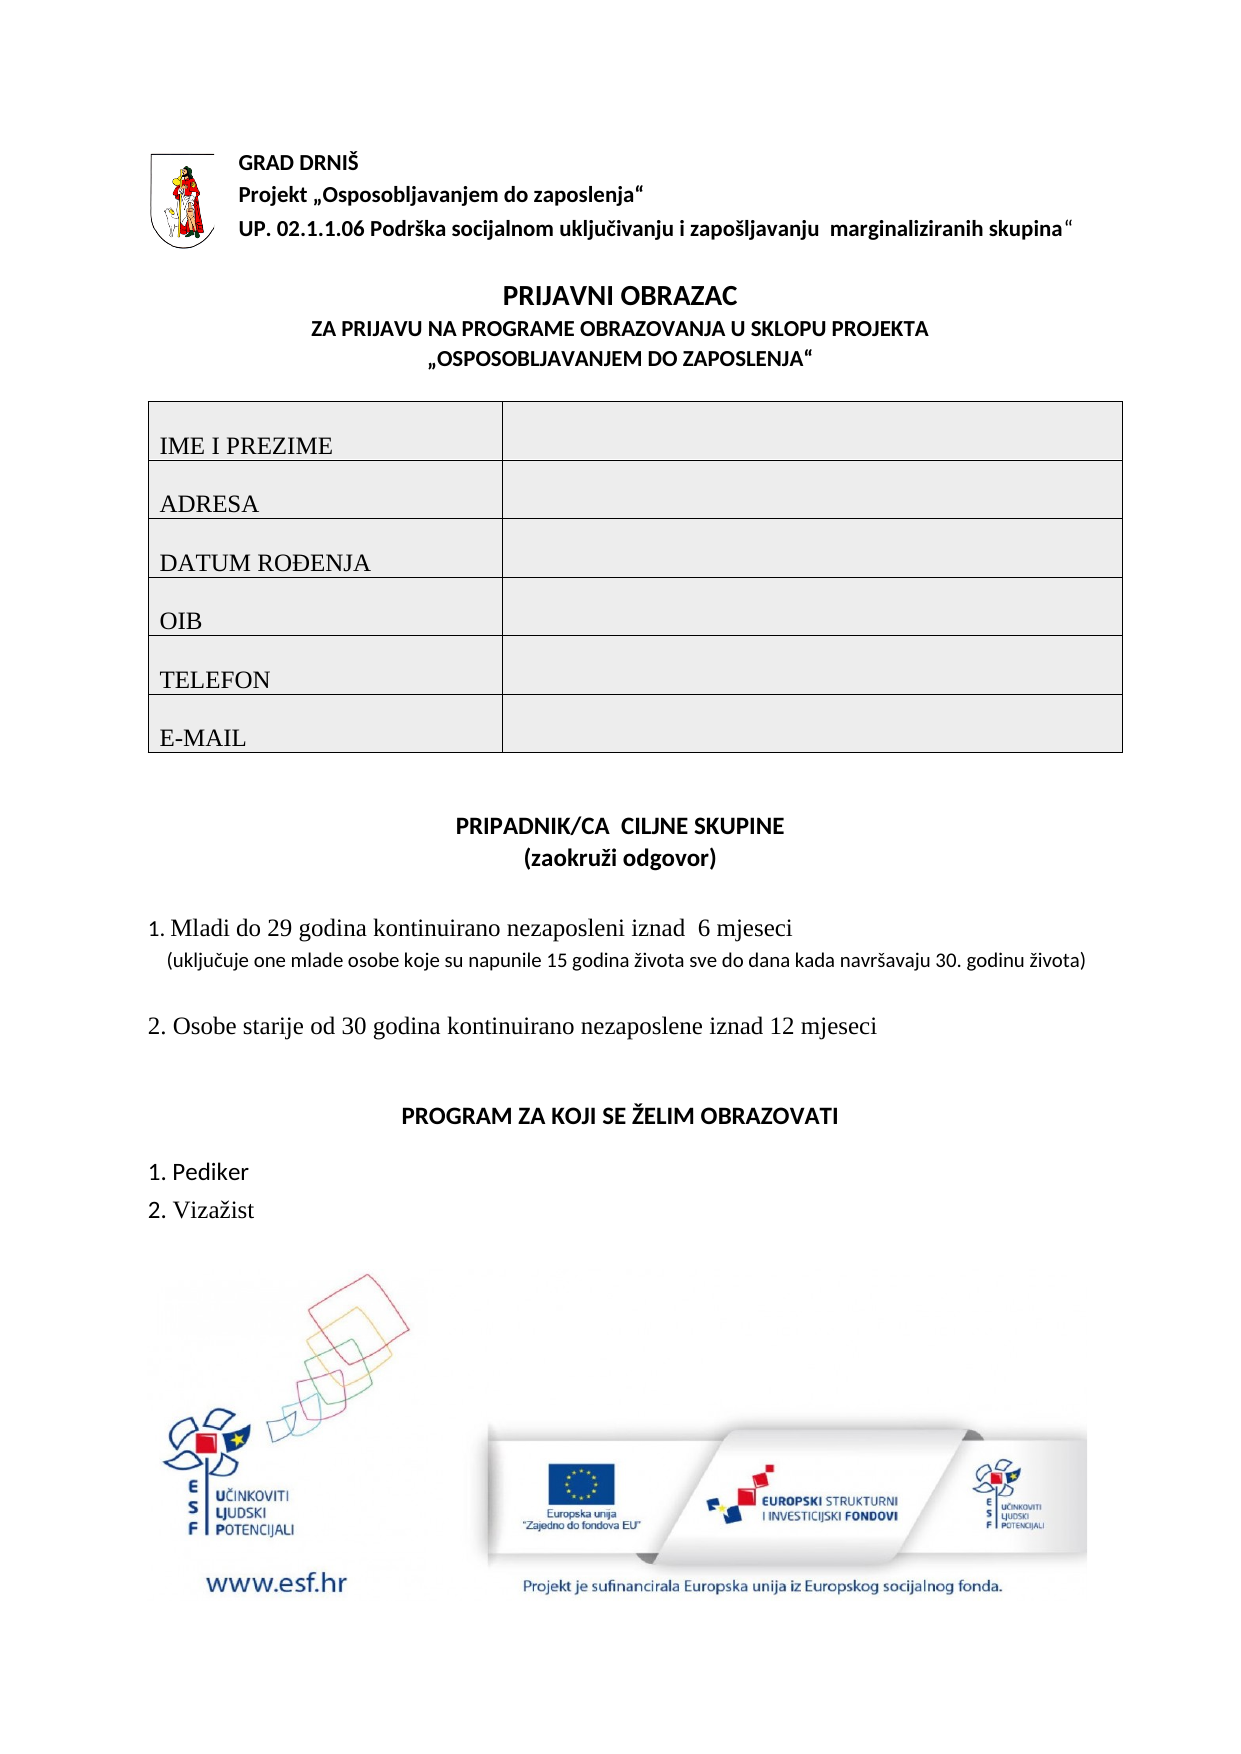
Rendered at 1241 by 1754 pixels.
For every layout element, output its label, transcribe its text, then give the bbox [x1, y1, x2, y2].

text UP. 02.1.1.06 Podrška socijalnom uključivanju i zapošljavanju marginaliziranih skupina“ [214, 214, 1093, 242]
picture [148, 147, 214, 248]
table_cell TELEFON [149, 636, 502, 694]
text PROGRAM ZA KOJI SE ŽELIM OBRAZOVATI [148, 1101, 1093, 1131]
table_cell [503, 636, 1122, 694]
table_cell [503, 695, 1122, 752]
table_cell ADRESA [149, 461, 502, 518]
text 2. Vizažist [148, 1194, 1093, 1224]
text 1. Pediker [148, 1156, 1093, 1187]
text PRIPADNIK/CA CILJNE SKUPINE [148, 810, 1093, 840]
text GRAD DRNIŠ [214, 148, 1093, 176]
picture [146, 1269, 1087, 1601]
table_cell E-MAIL [149, 695, 502, 752]
text (zaokruži odgovor) [148, 842, 1093, 873]
table_cell DATUM ROĐENJA [149, 519, 502, 577]
table_header [503, 402, 1122, 459]
text PRIJAVNI OBRAZAC [148, 277, 1093, 312]
table_cell [503, 578, 1122, 635]
table_cell [503, 519, 1122, 577]
text „OSPOSOBLJAVANJEM DO ZAPOSLENJA“ [148, 344, 1093, 373]
table_header IME I PREZIME [149, 402, 502, 459]
text Projekt „Osposobljavanjem do zaposlenja“ [214, 181, 1093, 209]
table_cell [503, 461, 1122, 518]
text ZA PRIJAVU NA PROGRAME OBRAZOVANJA U SKLOPU PROJEKTA [148, 314, 1093, 342]
text 1. Mladi do 29 godina kontinuirano nezaposleni iznad 6 mjeseci [148, 913, 1093, 942]
text (uključuje one mlade osobe koje su napunile 15 godina života sve do dana kada navršavaju 30. godinu života) [148, 947, 1093, 972]
text 2. Osobe starije od 30 godina kontinuirano nezaposlene iznad 12 mjeseci [148, 1011, 1093, 1040]
table_cell OIB [149, 578, 502, 635]
